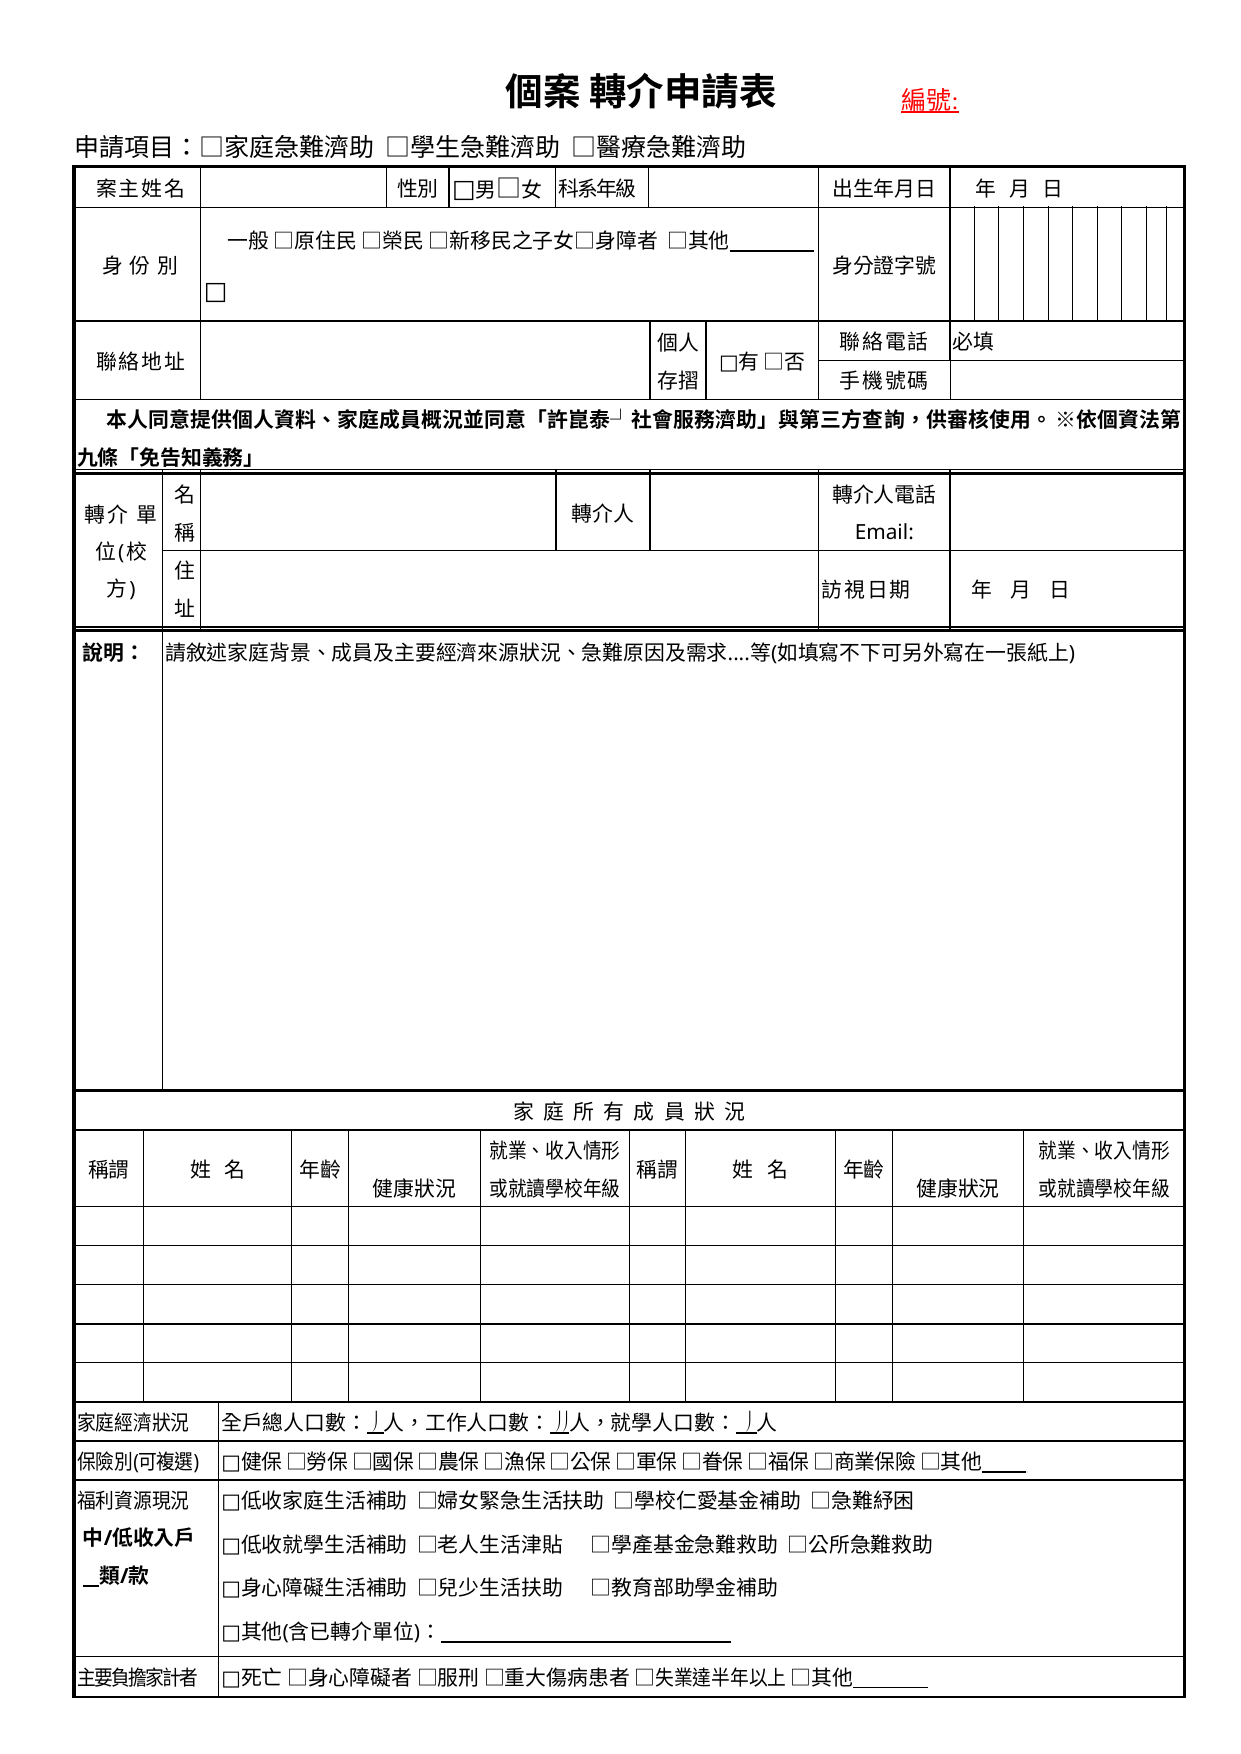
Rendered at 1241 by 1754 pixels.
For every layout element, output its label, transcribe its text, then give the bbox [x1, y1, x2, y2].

table_cell 保險別(可複選) [76, 1442, 218, 1479]
table_cell [836, 1285, 892, 1323]
table_cell 就業、收入情形 或就讀學校年級 [1024, 1131, 1183, 1206]
table_cell [893, 1246, 1023, 1284]
table_cell [893, 1285, 1023, 1323]
table_cell [1024, 1325, 1183, 1362]
table_cell □死亡 □身心障礙者 □服刑 □重大傷病患者 □失業達半年以上 □其他 [219, 1657, 1183, 1696]
table_cell [951, 361, 1183, 398]
table_cell [686, 1285, 835, 1323]
table_header 性別 [387, 168, 448, 206]
table_cell [893, 1363, 1023, 1401]
table_cell □健保 □勞保 □國保 □農保 □漁保 □公保 □軍保 □眷保 □福保 □商業保險 □其他 [219, 1442, 1183, 1479]
table_cell [201, 322, 649, 398]
table_cell [1073, 208, 1097, 320]
table_cell [349, 1325, 480, 1362]
table_cell [349, 1285, 480, 1323]
table_header 案主姓名 [76, 168, 200, 206]
table_cell [1167, 208, 1183, 320]
table_cell [481, 1207, 629, 1245]
table_cell □有 □否 [707, 322, 818, 398]
table_cell 手機號碼 [819, 361, 950, 398]
table_cell [349, 1246, 480, 1284]
table_cell [686, 1325, 835, 1362]
table_cell 名稱 [163, 475, 200, 550]
table_cell 請敘述家庭背景、成員及主要經濟來源狀況、急難原因及需求....等(如填寫不下可另外寫在一張紙上) [163, 632, 1183, 1088]
table_cell [1024, 1246, 1183, 1284]
table_cell [893, 1207, 1023, 1245]
table_cell 福利資源現況 中/低收入戶 類/款 [76, 1481, 218, 1656]
table_header □男□女 [450, 168, 555, 206]
table_cell 姓 名 [686, 1131, 835, 1206]
table_cell [76, 1363, 143, 1401]
table_cell [975, 208, 998, 320]
table_cell 說明： [76, 632, 162, 1088]
table_cell 本人同意提供個人資料、家庭成員概況並同意「許崑泰┘社會服務濟助」與第三方查詢，供審核使用。※依個資法第九條「免告知義務」 但若未完整提供個人資料將影響本人審核結果。 [76, 400, 1183, 469]
table_cell [630, 1325, 685, 1362]
table_cell [292, 1325, 348, 1362]
text 申請項目：□家庭急難濟助 □學生急難濟助 □醫療急難濟助 [74, 127, 1222, 164]
table_cell 聯絡電話 [819, 322, 949, 359]
table_cell [292, 1285, 348, 1323]
table_cell [201, 551, 818, 626]
table_header [649, 168, 818, 206]
table_cell [686, 1246, 835, 1284]
table_cell 身分證字號 [819, 208, 949, 320]
table_cell [292, 1363, 348, 1401]
table_cell [951, 475, 1183, 550]
table_header 年 月 日 [951, 168, 1183, 206]
table_cell [76, 1285, 143, 1323]
table_cell 家庭經濟狀況 [76, 1403, 218, 1440]
table_cell □一般 □原住民 □榮民 □新移民之子女□身障者 □其他 [201, 208, 818, 320]
table_cell [630, 1207, 685, 1245]
table_cell [144, 1325, 291, 1362]
table_cell [836, 1325, 892, 1362]
table_header 出生年月日 [819, 168, 949, 206]
table_cell [481, 1363, 629, 1401]
table_cell 健康狀況 [349, 1131, 480, 1206]
table_cell [144, 1207, 291, 1245]
table_cell 身 份 別 [76, 208, 200, 320]
table_cell 轉介人電話 Email: [819, 475, 949, 550]
table_cell [836, 1207, 892, 1245]
table_cell [292, 1246, 348, 1284]
table_cell [76, 1246, 143, 1284]
table_cell 聯絡地址 [76, 322, 200, 398]
table_cell [144, 1363, 291, 1401]
table_cell 家 庭 所 有 成 員 狀 況 [76, 1092, 1183, 1129]
table_cell [481, 1325, 629, 1362]
table_cell 年齡 [292, 1131, 348, 1206]
table_cell 年 月 日 [951, 551, 1183, 626]
table_header 科系年級 [556, 168, 648, 206]
table_cell [630, 1285, 685, 1323]
table_cell [1049, 208, 1072, 320]
table_cell [481, 1285, 629, 1323]
table_cell 轉介 單位(校方) [76, 475, 162, 626]
table_cell [1024, 1363, 1183, 1401]
table_cell □低收家庭生活補助 □婦女緊急生活扶助 □學校仁愛基金補助 □急難紓困 □低收就學生活補助 □老人生活津貼 □學產基金急難救助 □公所急難救助 □身心障礙生活補助 □兒少生活扶助 □教育部助學金補助 □其他(含已轉介單位)： [219, 1481, 1183, 1656]
table_cell [201, 475, 555, 550]
table_cell 姓 名 [144, 1131, 291, 1206]
text 個案 轉介申請表 [59, 52, 1222, 127]
table_cell [349, 1363, 480, 1401]
table_cell 健康狀況 [893, 1131, 1023, 1206]
table_cell [1024, 1207, 1183, 1245]
table_cell [1024, 208, 1048, 320]
table_cell 主要負擔家計者 [76, 1657, 218, 1696]
table_cell [630, 1363, 685, 1401]
table_cell 全戶總人口數：  人，工作人口數： 人，就學人口數：  人 [219, 1403, 1183, 1440]
table_cell [1122, 208, 1146, 320]
table_cell [349, 1207, 480, 1245]
table_cell [1098, 208, 1121, 320]
table_cell 必填 [951, 322, 1183, 359]
table_cell [1024, 1285, 1183, 1323]
table_cell [836, 1246, 892, 1284]
table_cell [292, 1207, 348, 1245]
table_cell 就業、收入情形 或就讀學校年級 [481, 1131, 629, 1206]
table_cell 訪視日期 [819, 551, 949, 626]
table_cell [1147, 208, 1166, 320]
table_cell [836, 1363, 892, 1401]
table_cell [144, 1246, 291, 1284]
table_cell [686, 1207, 835, 1245]
table_cell [951, 208, 974, 320]
table_cell [481, 1246, 629, 1284]
table_cell [651, 475, 818, 550]
table_cell [686, 1363, 835, 1401]
table_cell 住址 [163, 551, 200, 626]
table_header [201, 168, 386, 206]
table_cell [144, 1285, 291, 1323]
table_cell 轉介人 [557, 475, 649, 550]
table_cell 稱謂 [76, 1131, 143, 1206]
table_cell [76, 1325, 143, 1362]
table_cell [630, 1246, 685, 1284]
table_cell [999, 208, 1023, 320]
table_cell 年齡 [836, 1131, 892, 1206]
table_cell [76, 1207, 143, 1245]
table_cell 稱謂 [630, 1131, 685, 1206]
table_cell 個人 存摺 [651, 322, 705, 398]
table_cell [893, 1325, 1023, 1362]
